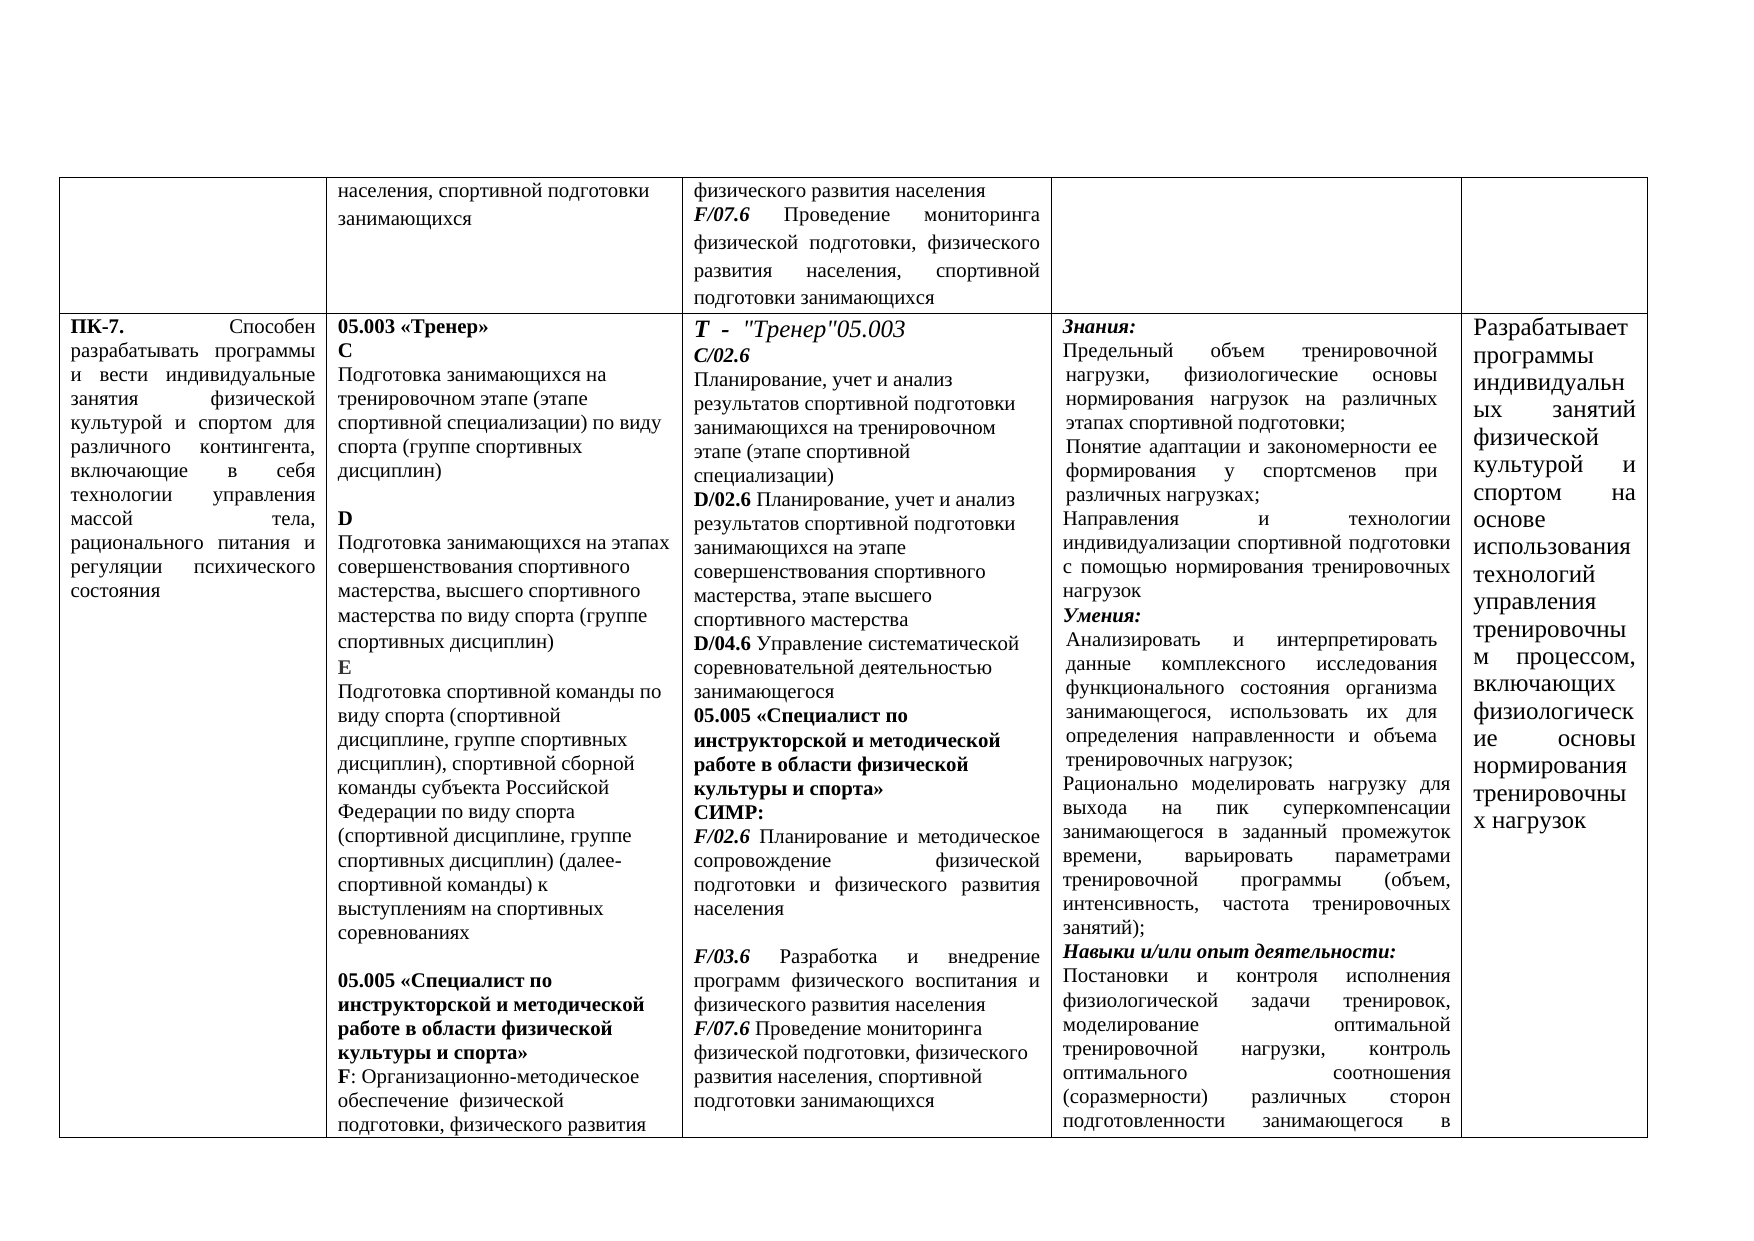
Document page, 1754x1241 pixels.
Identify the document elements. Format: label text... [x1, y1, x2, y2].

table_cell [683, 178, 1051, 313]
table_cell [683, 314, 1051, 1137]
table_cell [1052, 178, 1461, 313]
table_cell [1462, 314, 1647, 1137]
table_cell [60, 314, 326, 1137]
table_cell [1462, 178, 1647, 313]
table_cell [60, 178, 326, 313]
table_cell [327, 178, 682, 313]
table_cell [327, 314, 682, 1137]
